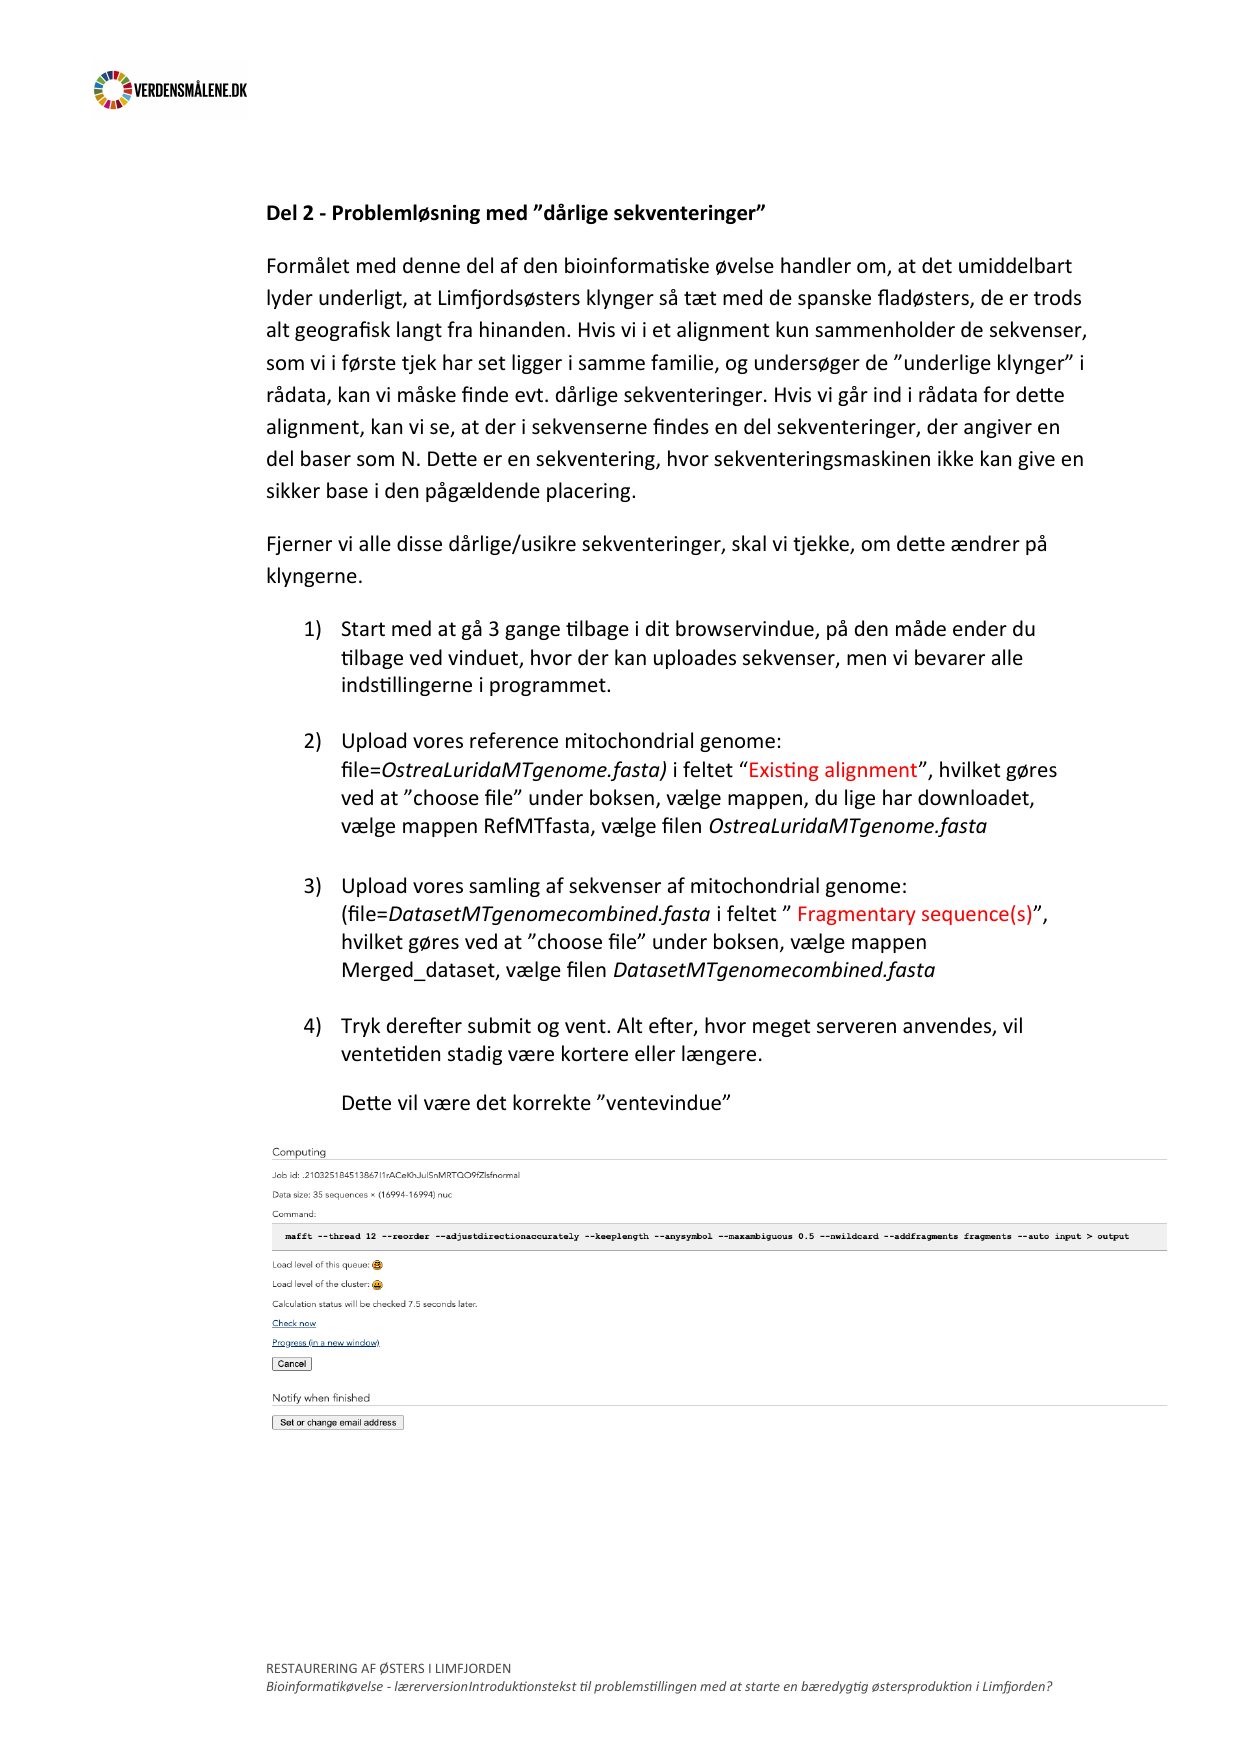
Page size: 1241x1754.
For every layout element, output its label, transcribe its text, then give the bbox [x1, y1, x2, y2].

text Formålet med denne del af den bioinformatiske øvelse handler om, at det umiddelbart lyder underligt, at Limfjordsøsters klynger så tæt med de spanske fladøsters, de er trods alt geografisk langt fra hinanden. Hvis vi i et alignment kun sammenholder de sekvenser, som vi i første tjek har set ligger i samme familie, og undersøger de ”underlige klynger” i rådata, kan vi måske finde evt. dårlige sekventeringer. Hvis vi går ind i rådata for dette alignment, kan vi se, at der i sekvenserne findes en del sekventeringer, der angiver en del baser som N. Dette er en sekventering, hvor sekventeringsmaskinen ikke kan give en sikker base i den pågældende placering. [266, 251, 1092, 504]
list Tryk derefter submit og vent. Alt efter, hvor meget serveren anvendes, vil ventetiden stadig være kortere eller længere. [303, 1011, 1092, 1067]
list Start med at gå 3 gange tilbage i dit browservindue, på den måde ender du tilbage ved vinduet, hvor der kan uploades sekvenser, men vi bevarer alle indstillingerne i programmet. [303, 614, 1092, 699]
text Dette vil være det korrekte ”ventevindue” [341, 1088, 1092, 1116]
text Fjerner vi alle disse dårlige/usikre sekventeringer, skal vi tjekke, om dette ændrer på klyngerne. [266, 529, 1092, 589]
text Del 2 - Problemløsning med ”dårlige sekventeringer” [266, 198, 1092, 226]
list Upload vores reference mitochondrial genome: [303, 727, 1092, 755]
picture [266, 1141, 1168, 1438]
list Upload vores samling af sekvenser af mitochondrial genome: [303, 871, 1092, 899]
picture [92, 59, 248, 121]
list file=OstreaLuridaMTgenome.fasta) i feltet “Existing alignment”, hvilket gøres ved at ”choose file” under boksen, vælge mappen, du lige har downloadet, vælge mappen RefMTfasta, vælge filen OstreaLuridaMTgenome.fasta [341, 755, 1092, 839]
list (file=DatasetMTgenomecombined.fasta i feltet ” Fragmentary sequence(s)”, hvilket gøres ved at ”choose file” under boksen, vælge mappen Merged_dataset, vælge filen DatasetMTgenomecombined.fasta [341, 899, 1092, 983]
